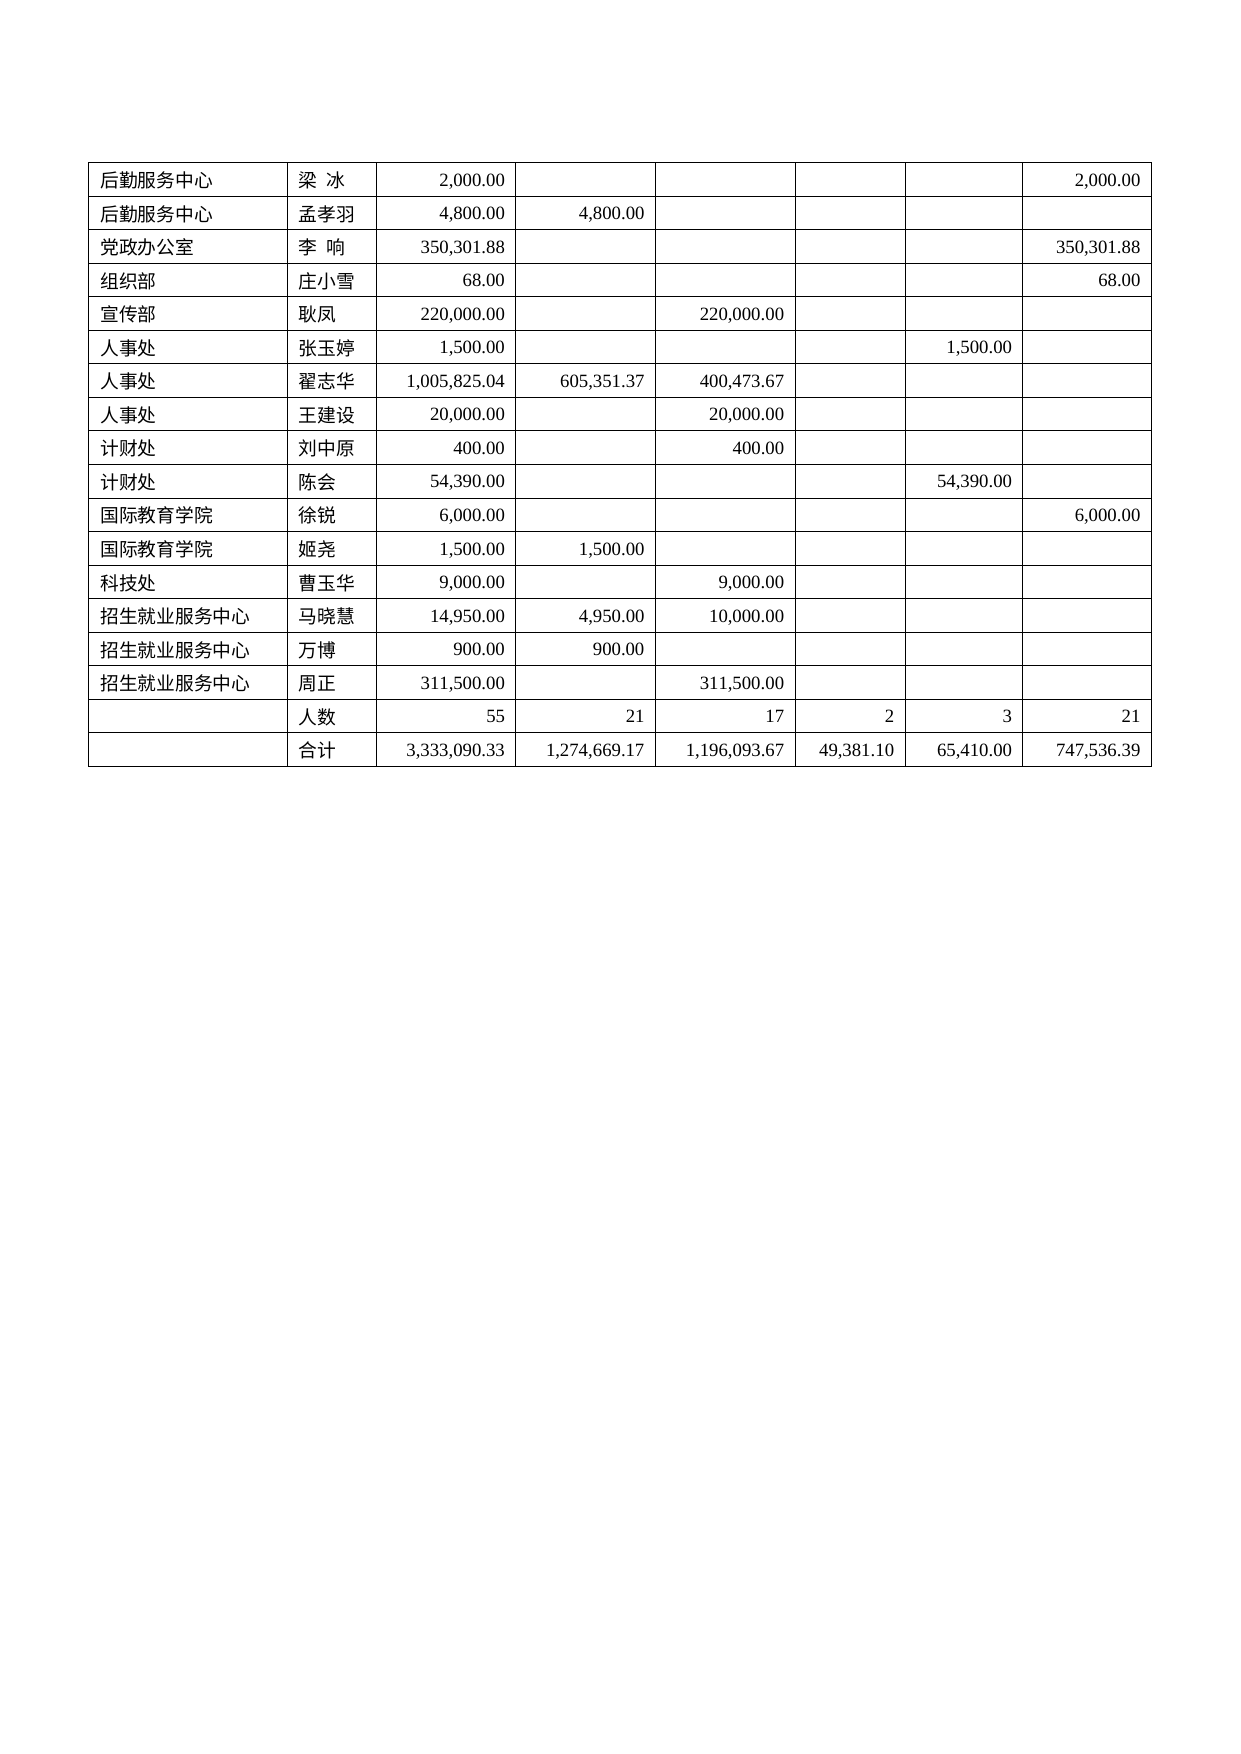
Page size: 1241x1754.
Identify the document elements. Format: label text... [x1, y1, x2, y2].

table_cell [796, 431, 905, 464]
table_cell [656, 331, 795, 363]
table_cell [796, 599, 905, 632]
table_cell [89, 700, 287, 732]
table_cell [906, 230, 1022, 263]
table_cell 4,950.00 [516, 599, 655, 632]
table_cell 220,000.00 [377, 297, 515, 330]
table_cell [796, 297, 905, 330]
table_cell 耿凤 [288, 297, 376, 330]
table_cell 1,500.00 [906, 331, 1022, 363]
table_cell [656, 532, 795, 564]
table_cell 党政办公室 [89, 230, 287, 263]
table_cell [796, 230, 905, 263]
table_cell [516, 465, 655, 497]
table_cell 2,000.00 [1023, 163, 1151, 196]
table_cell 1,196,093.67 [656, 733, 795, 766]
table_cell 400.00 [377, 431, 515, 464]
table_cell [516, 566, 655, 598]
table_cell [906, 599, 1022, 632]
table_cell 10,000.00 [656, 599, 795, 632]
table_cell [796, 197, 905, 229]
table_cell [516, 163, 655, 196]
table_cell 9,000.00 [377, 566, 515, 598]
table_cell [906, 566, 1022, 598]
table_cell 人事处 [89, 398, 287, 430]
table_cell [796, 364, 905, 397]
table_cell 张玉婷 [288, 331, 376, 363]
table_cell 17 [656, 700, 795, 732]
table_cell 1,005,825.04 [377, 364, 515, 397]
table_cell [1023, 666, 1151, 699]
table_cell [906, 297, 1022, 330]
table_cell [1023, 297, 1151, 330]
table_cell [906, 431, 1022, 464]
table_cell [796, 666, 905, 699]
table_cell 4,800.00 [516, 197, 655, 229]
table_cell 747,536.39 [1023, 733, 1151, 766]
table_cell 6,000.00 [377, 499, 515, 531]
table_cell 6,000.00 [1023, 499, 1151, 531]
table_cell 合计 [288, 733, 376, 766]
table_cell [1023, 398, 1151, 430]
table_cell [796, 465, 905, 497]
table_cell 400,473.67 [656, 364, 795, 397]
table_cell 梁 冰 [288, 163, 376, 196]
table_cell 311,500.00 [377, 666, 515, 699]
table_cell 组织部 [89, 264, 287, 296]
table_cell [796, 163, 905, 196]
table_cell [906, 532, 1022, 564]
table_cell 14,950.00 [377, 599, 515, 632]
table_cell 54,390.00 [906, 465, 1022, 497]
table_cell 2,000.00 [377, 163, 515, 196]
table_cell [1023, 465, 1151, 497]
table_cell 21 [516, 700, 655, 732]
table_cell [906, 264, 1022, 296]
table_cell [656, 163, 795, 196]
table_cell [796, 532, 905, 564]
table_cell 庄小雪 [288, 264, 376, 296]
table_cell 人事处 [89, 364, 287, 397]
table_cell [656, 264, 795, 296]
table_cell 曹玉华 [288, 566, 376, 598]
table_cell 后勤服务中心 [89, 163, 287, 196]
table_cell 605,351.37 [516, 364, 655, 397]
table_cell 计财处 [89, 465, 287, 497]
table_cell [1023, 431, 1151, 464]
table_cell 科技处 [89, 566, 287, 598]
table_cell 孟孝羽 [288, 197, 376, 229]
table_cell 李 响 [288, 230, 376, 263]
table_cell 3,333,090.33 [377, 733, 515, 766]
table_cell 68.00 [377, 264, 515, 296]
table_cell [1023, 532, 1151, 564]
table_cell [656, 499, 795, 531]
table_cell 55 [377, 700, 515, 732]
table_cell 900.00 [377, 633, 515, 665]
table_cell 311,500.00 [656, 666, 795, 699]
table_cell 周正 [288, 666, 376, 699]
table_cell 3 [906, 700, 1022, 732]
table_cell [1023, 566, 1151, 598]
table_cell [796, 331, 905, 363]
table_cell 万博 [288, 633, 376, 665]
table_cell [796, 566, 905, 598]
table_cell 1,500.00 [377, 532, 515, 564]
table_cell [516, 431, 655, 464]
table_cell 后勤服务中心 [89, 197, 287, 229]
table_cell 21 [1023, 700, 1151, 732]
table_cell [1023, 599, 1151, 632]
table_cell 王建设 [288, 398, 376, 430]
table_cell [906, 499, 1022, 531]
table_cell [516, 331, 655, 363]
table_cell 翟志华 [288, 364, 376, 397]
table_cell [1023, 197, 1151, 229]
table_cell 宣传部 [89, 297, 287, 330]
table_cell [906, 163, 1022, 196]
table_cell [1023, 633, 1151, 665]
table_cell 人数 [288, 700, 376, 732]
table_cell [906, 364, 1022, 397]
table_cell [656, 230, 795, 263]
table_cell 1,500.00 [516, 532, 655, 564]
table_cell [89, 733, 287, 766]
table_cell 220,000.00 [656, 297, 795, 330]
table_cell [906, 398, 1022, 430]
table_cell 刘中原 [288, 431, 376, 464]
table_cell 陈会 [288, 465, 376, 497]
table_cell 姬尧 [288, 532, 376, 564]
table_cell 65,410.00 [906, 733, 1022, 766]
table_cell [656, 197, 795, 229]
table_cell 20,000.00 [656, 398, 795, 430]
table_cell [516, 297, 655, 330]
table_cell 9,000.00 [656, 566, 795, 598]
table_cell [1023, 331, 1151, 363]
table_cell [906, 633, 1022, 665]
table_cell [516, 264, 655, 296]
table_cell [906, 197, 1022, 229]
table_cell 1,500.00 [377, 331, 515, 363]
table_cell [906, 666, 1022, 699]
table_cell 49,381.10 [796, 733, 905, 766]
table_cell 招生就业服务中心 [89, 633, 287, 665]
table_cell [796, 398, 905, 430]
table_cell [796, 499, 905, 531]
table_cell [656, 633, 795, 665]
table_cell 徐锐 [288, 499, 376, 531]
table_cell [516, 666, 655, 699]
table_cell 350,301.88 [377, 230, 515, 263]
table_cell [516, 398, 655, 430]
table_cell 招生就业服务中心 [89, 599, 287, 632]
table_cell [796, 264, 905, 296]
table_cell [516, 230, 655, 263]
table_cell 国际教育学院 [89, 499, 287, 531]
table_cell 400.00 [656, 431, 795, 464]
table_cell 马晓慧 [288, 599, 376, 632]
table_cell 2 [796, 700, 905, 732]
table_cell 54,390.00 [377, 465, 515, 497]
table_cell [796, 633, 905, 665]
table_cell [516, 499, 655, 531]
table_cell 国际教育学院 [89, 532, 287, 564]
table_cell 4,800.00 [377, 197, 515, 229]
table_cell 350,301.88 [1023, 230, 1151, 263]
table_cell 900.00 [516, 633, 655, 665]
table_cell 计财处 [89, 431, 287, 464]
table_cell 68.00 [1023, 264, 1151, 296]
table_cell 1,274,669.17 [516, 733, 655, 766]
table_cell 20,000.00 [377, 398, 515, 430]
table_cell 招生就业服务中心 [89, 666, 287, 699]
table_cell 人事处 [89, 331, 287, 363]
table_cell [656, 465, 795, 497]
table_cell [1023, 364, 1151, 397]
